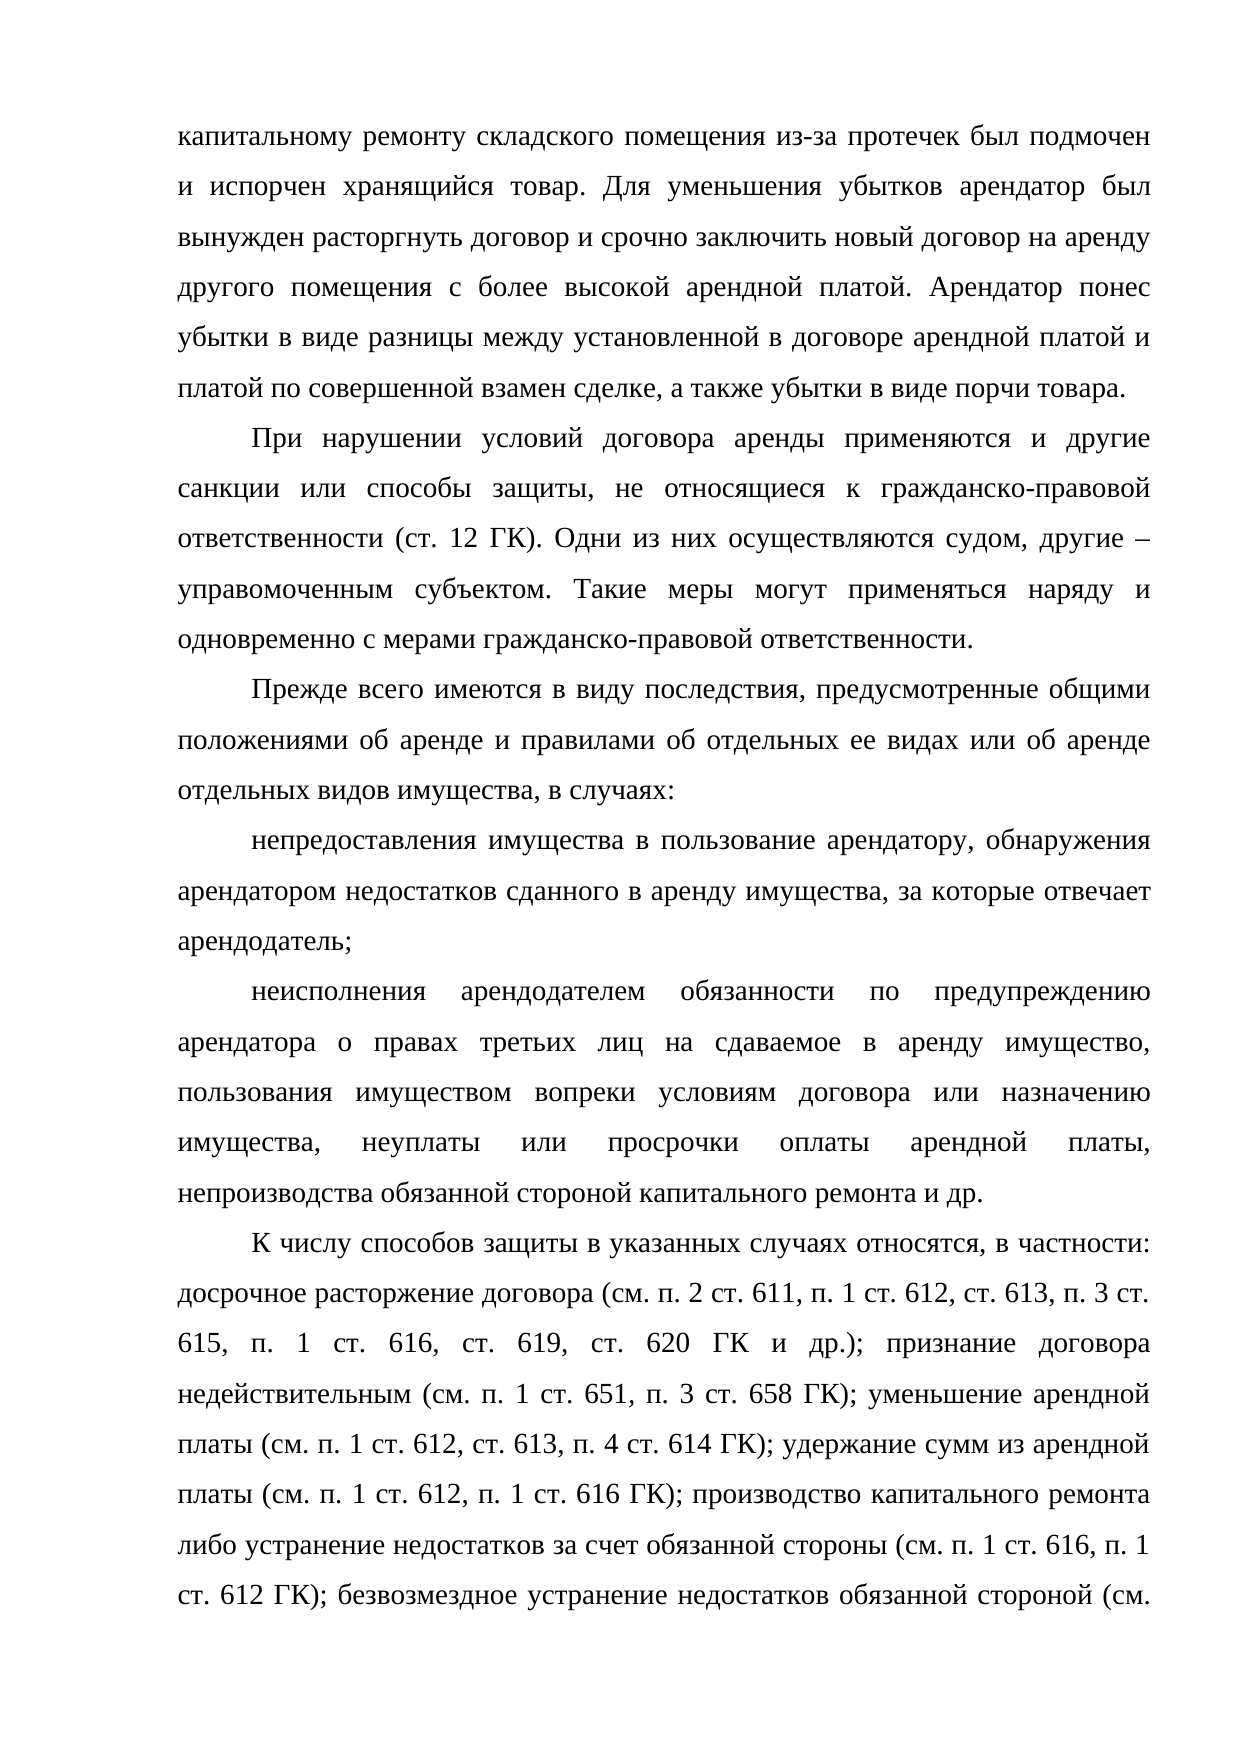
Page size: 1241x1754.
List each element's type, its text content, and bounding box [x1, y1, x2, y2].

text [177, 118, 1152, 403]
text При нарушении условий договора аренды применяются и другие санкции или способы защиты, не относящиеся к гражданско-правовой ответственности (ст. 12 ГК). Одни из них осуществляются судом, другие – управомоченным субъектом. Такие меры могут применяться наряду и одновременно с мерами гражданско-правовой ответственности. [177, 420, 1152, 655]
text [177, 1225, 1152, 1611]
text неисполнения арендодателем обязанности по предупреждению арендатора о правах третьих лиц на сдаваемое в аренду имущество, пользования имуществом вопреки условиям договора или назначению имущества, неуплаты или просрочки оплаты арендной платы, непроизводства обязанной стороной капитального ремонта и др. [177, 973, 1152, 1208]
text Прежде всего имеются в виду последствия, предусмотренные общими положениями об аренде и правилами об отдельных ее видах или об аренде отдельных видов имущества, в случаях: [177, 672, 1152, 806]
text непредоставления имущества в пользование арендатору, обнаружения арендатором недостатков сданного в аренду имущества, за которые отвечает арендодатель; [177, 822, 1152, 957]
